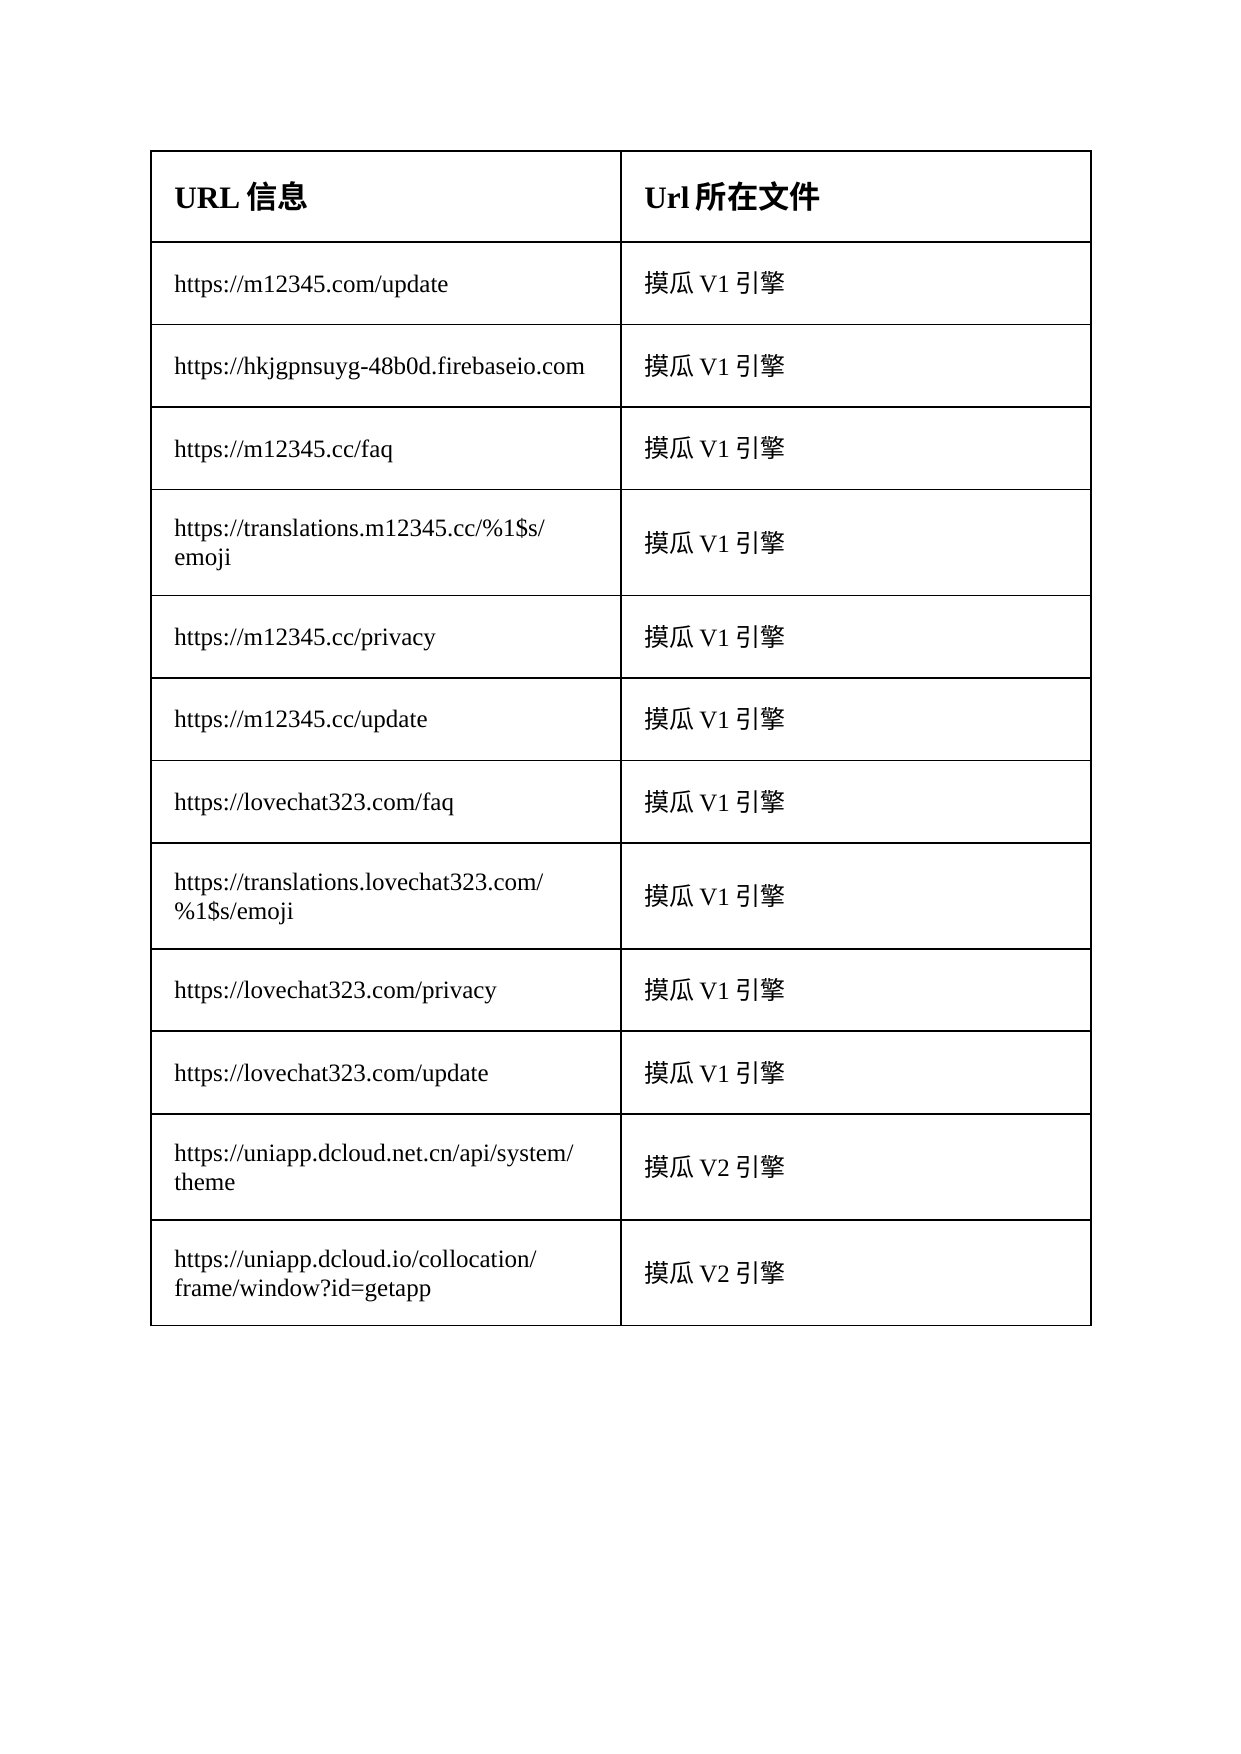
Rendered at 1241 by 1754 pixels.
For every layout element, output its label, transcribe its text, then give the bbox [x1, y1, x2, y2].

table_cell 摸瓜V1引擎 [622, 950, 1090, 1030]
table_cell https://m12345.cc/update [152, 679, 620, 759]
table_cell 摸瓜V1引擎 [622, 1032, 1090, 1113]
table_cell https://translations.lovechat323.com/%1$s/emoji [152, 844, 620, 948]
table_cell https://lovechat323.com/faq [152, 761, 620, 842]
table_cell 摸瓜V1引擎 [622, 679, 1090, 759]
table_cell 摸瓜V1引擎 [622, 490, 1090, 594]
table_cell https://uniapp.dcloud.net.cn/api/system/theme [152, 1115, 620, 1219]
table_cell 摸瓜V1引擎 [622, 325, 1090, 406]
table_cell 摸瓜V1引擎 [622, 596, 1090, 677]
table_cell https://m12345.com/update [152, 243, 620, 323]
table_cell 摸瓜V2引擎 [622, 1221, 1090, 1325]
table_cell https://m12345.cc/faq [152, 408, 620, 488]
table_cell 摸瓜V1引擎 [622, 761, 1090, 842]
table_cell 摸瓜V1引擎 [622, 408, 1090, 488]
table_cell https://lovechat323.com/privacy [152, 950, 620, 1030]
table_cell https://uniapp.dcloud.io/collocation/frame/window?id=getapp [152, 1221, 620, 1325]
table_header Url所在文件 [622, 152, 1090, 241]
table_cell https://m12345.cc/privacy [152, 596, 620, 677]
table_cell 摸瓜V2引擎 [622, 1115, 1090, 1219]
table_cell 摸瓜V1引擎 [622, 844, 1090, 948]
table_cell https://hkjgpnsuyg-48b0d.firebaseio.com [152, 325, 620, 406]
table_header URL信息 [152, 152, 620, 241]
table_cell https://lovechat323.com/update [152, 1032, 620, 1113]
table_cell https://translations.m12345.cc/%1$s/emoji [152, 490, 620, 594]
table_cell 摸瓜V1引擎 [622, 243, 1090, 323]
